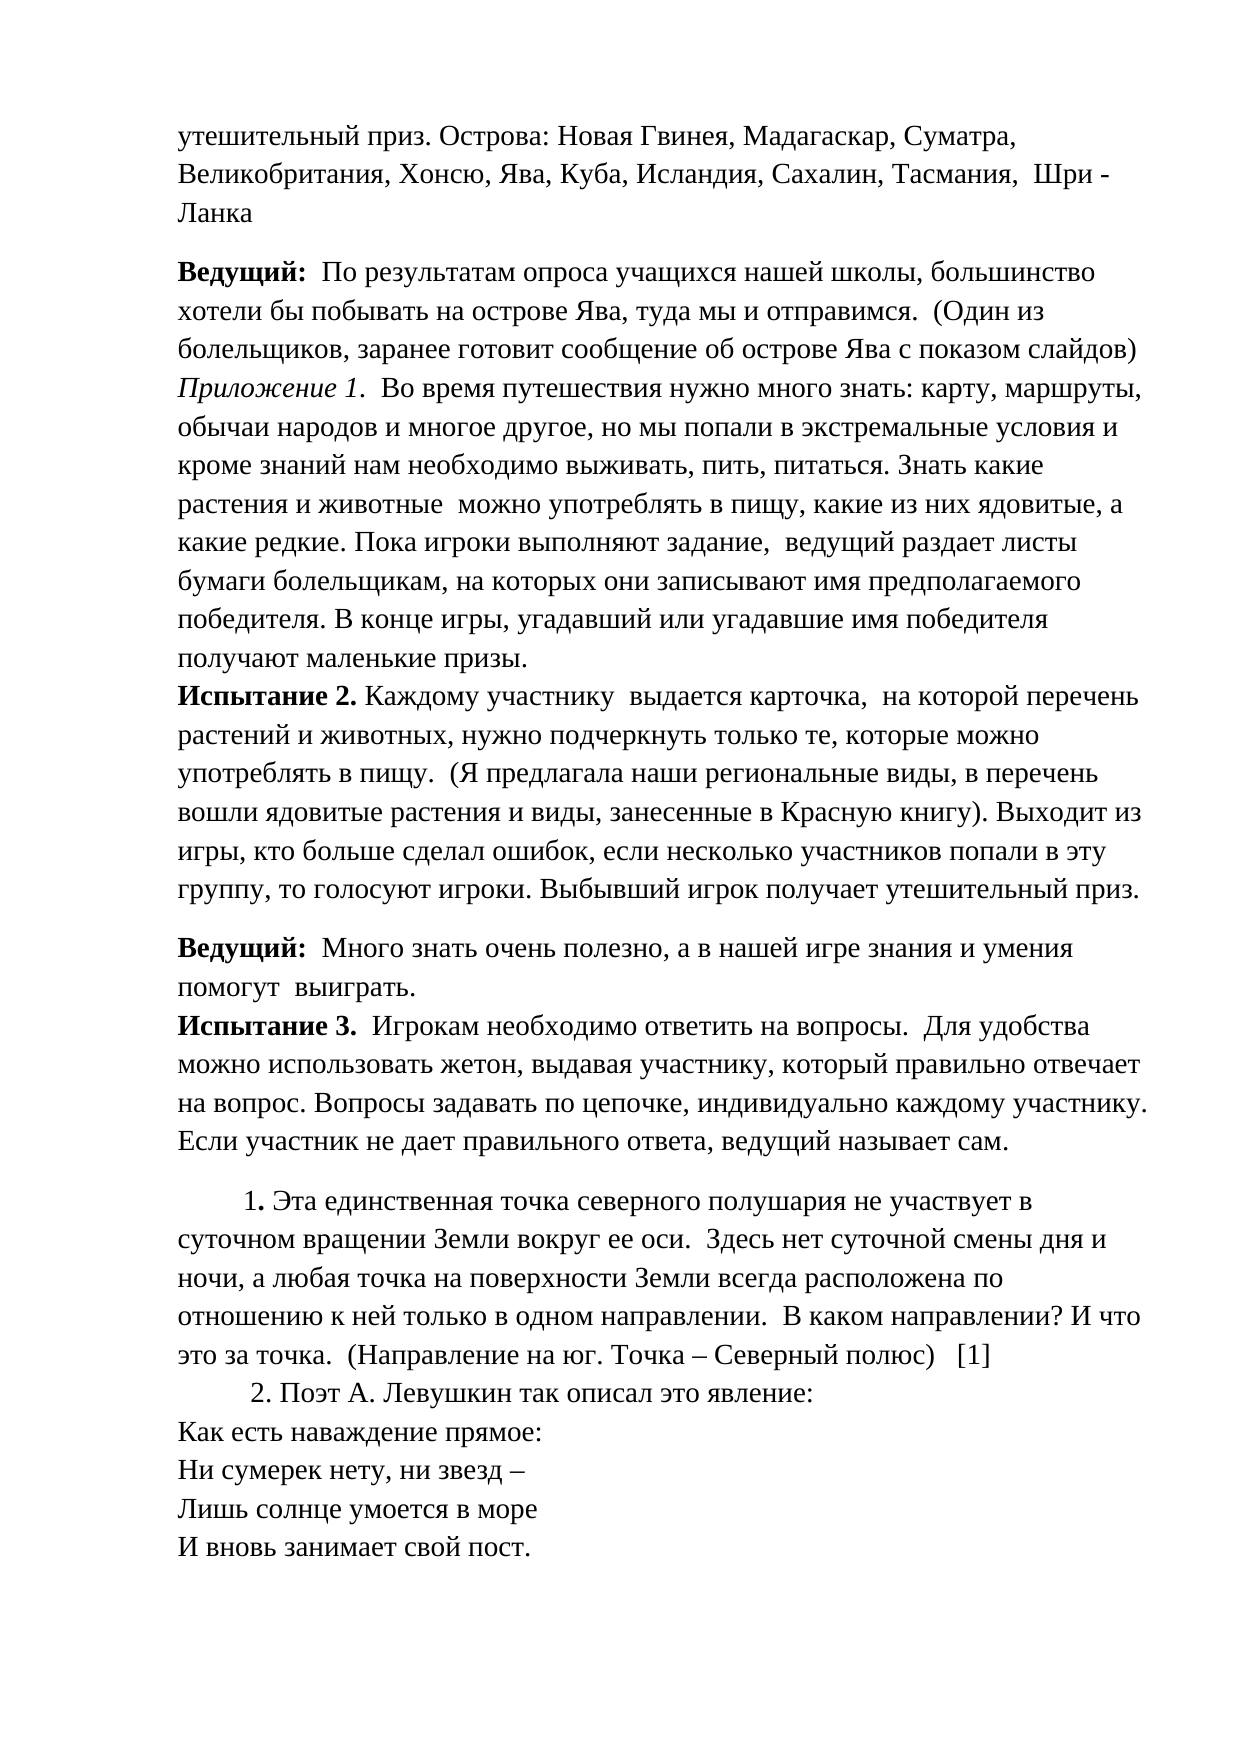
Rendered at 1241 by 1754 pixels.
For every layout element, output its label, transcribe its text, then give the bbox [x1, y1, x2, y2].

text Ведущий: Много знать очень полезно, а в нашей игре знания и умения помогут выиграть. Испытание 3. Игрокам необходимо ответить на вопросы. Для удобства можно использовать жетон, выдавая участнику, который правильно отвечает на вопрос. Вопросы задавать по цепочке, индивидуально каждому участнику. Если участник не дает правильного ответа, ведущий называет сам. [177, 931, 1152, 1157]
text Ведущий: По результатам опроса учащихся нашей школы, большинство хотели бы побывать на острове Ява, туда мы и отправимся. (Один из болельщиков, заранее готовит сообщение об острове Ява с показом слайдов) Приложение 1. Во время путешествия нужно много знать: карту, маршруты, обычаи народов и многое другое, но мы попали в экстремальные условия и кроме знаний нам необходимо выживать, пить, питаться. Знать какие растения и животные можно употреблять в пищу, какие из них ядовитые, а какие редкие. Пока игроки выполняют задание, ведущий раздает листы бумаги болельщикам, на которых они записывают имя предполагаемого победителя. В конце игры, угадавший или угадавшие имя победителя получают маленькие призы. Испытание 2. Каждому участнику выдается карточка, на которой перечень растений и животных, нужно подчеркнуть только те, которые можно употреблять в пищу. (Я предлагала наши региональные виды, в перечень вошли ядовитые растения и виды, занесенные в Красную книгу). Выходит из игры, кто больше сделал ошибок, если несколько участников попали в эту группу, то голосуют игроки. Выбывший игрок получает утешительный приз. [177, 254, 1152, 905]
list 1. Эта единственная точка северного полушария не участвует в суточном вращении Земли вокруг ее оси. Здесь нет суточной смены дня и ночи, а любая точка на поверхности Земли всегда расположена по отношению к ней только в одном направлении. В каком направлении? И что это за точка. (Направление на юг. Точка – Северный полюс) [1] [177, 1183, 1152, 1370]
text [177, 118, 1152, 229]
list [177, 1375, 1152, 1563]
